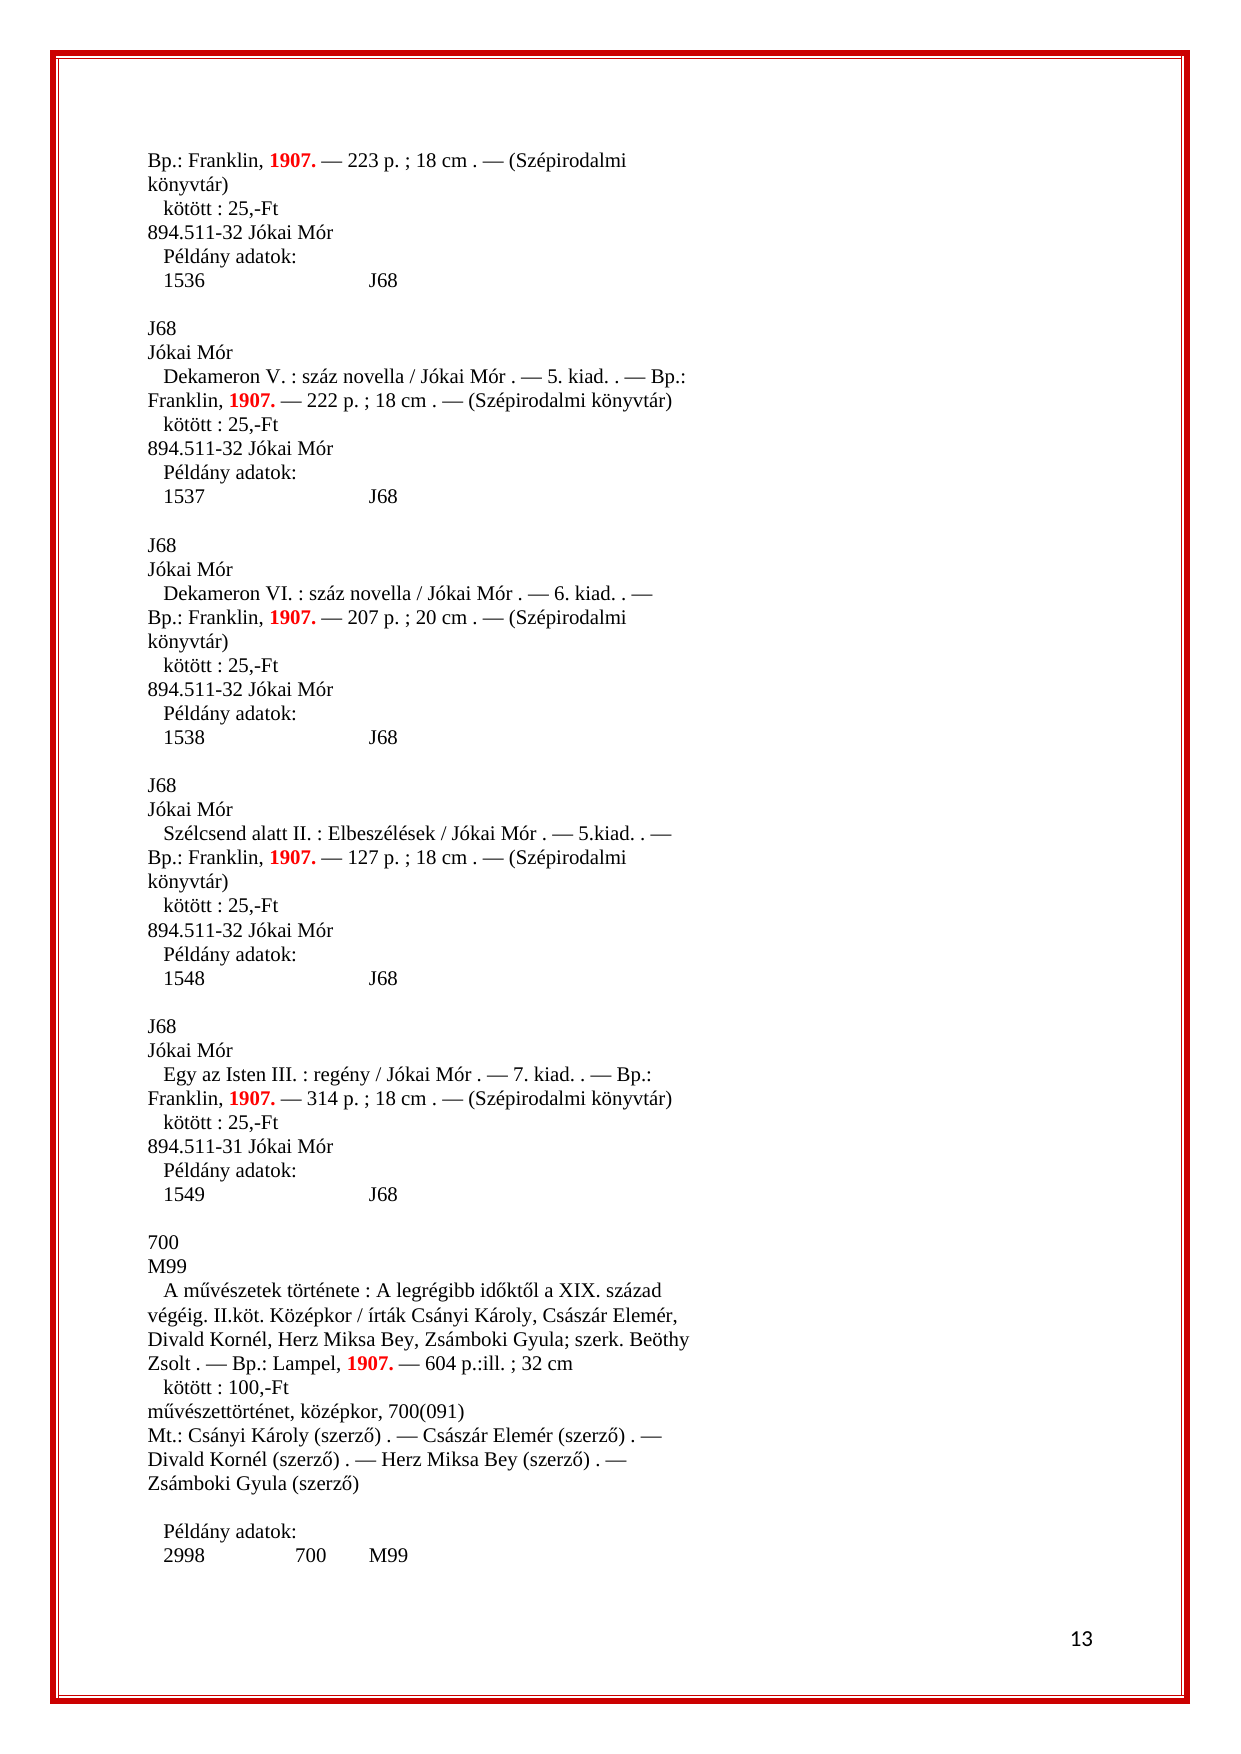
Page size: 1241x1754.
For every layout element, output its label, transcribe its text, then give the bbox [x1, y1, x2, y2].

text kötött : 25,-Ft [147, 893, 1093, 917]
text 894.511-31 Jókai Mór [147, 1134, 1093, 1158]
text Divald Kornél, Herz Miksa Bey, Zsámboki Gyula; szerk. Beöthy [147, 1327, 1093, 1351]
text végéig. II.köt. Középkor / írták Csányi Károly, Császár Elemér, [147, 1302, 1093, 1327]
text J68 [147, 532, 1093, 557]
text könyvtár) [147, 172, 1093, 196]
text 2998 700 M99 [147, 1543, 1093, 1567]
text kötött : 25,-Ft [147, 1110, 1093, 1134]
text 700 [147, 1230, 1093, 1254]
text művészettörténet, középkor, 700(091) [147, 1399, 1093, 1423]
text 894.511-32 Jókai Mór [147, 677, 1093, 701]
text Bp.: Franklin, 1907. — 223 p. ; 18 cm . — (Szépirodalmi [147, 147, 1093, 172]
text 1537 J68 [147, 484, 1093, 508]
text J68 [147, 1014, 1093, 1038]
text 1549 J68 [147, 1182, 1093, 1206]
text könyvtár) [147, 629, 1093, 653]
text 1548 J68 [147, 966, 1093, 990]
text 894.511-32 Jókai Mór [147, 220, 1093, 244]
text kötött : 25,-Ft [147, 412, 1093, 436]
text Példány adatok: [147, 1158, 1093, 1182]
text A művészetek története : A legrégibb időktől a XIX. század [147, 1278, 1093, 1302]
text Dekameron VI. : száz novella / Jókai Mór . — 6. kiad. . — [147, 581, 1093, 605]
text kötött : 25,-Ft [147, 196, 1093, 220]
text 894.511-32 Jókai Mór [147, 436, 1093, 460]
text Jókai Mór [147, 340, 1093, 364]
text 894.511-32 Jókai Mór [147, 917, 1093, 942]
text Bp.: Franklin, 1907. — 127 p. ; 18 cm . — (Szépirodalmi [147, 845, 1093, 869]
text J68 [147, 316, 1093, 340]
text Egy az Isten III. : regény / Jókai Mór . — 7. kiad. . — Bp.: [147, 1062, 1093, 1086]
text Példány adatok: [147, 1519, 1093, 1543]
text Mt.: Csányi Károly (szerző) . — Császár Elemér (szerző) . — [147, 1423, 1093, 1447]
text Divald Kornél (szerző) . — Herz Miksa Bey (szerző) . — [147, 1447, 1093, 1471]
text Jókai Mór [147, 797, 1093, 821]
text Zsolt . — Bp.: Lampel, 1907. — 604 p.:ill. ; 32 cm [147, 1351, 1093, 1375]
text 1536 J68 [147, 268, 1093, 292]
text Franklin, 1907. — 222 p. ; 18 cm . — (Szépirodalmi könyvtár) [147, 388, 1093, 412]
text kötött : 100,-Ft [147, 1375, 1093, 1399]
text Franklin, 1907. — 314 p. ; 18 cm . — (Szépirodalmi könyvtár) [147, 1086, 1093, 1110]
text Zsámboki Gyula (szerző) [147, 1471, 1093, 1495]
text 1538 J68 [147, 725, 1093, 749]
text Példány adatok: [147, 942, 1093, 966]
text Dekameron V. : száz novella / Jókai Mór . — 5. kiad. . — Bp.: [147, 364, 1093, 388]
text Példány adatok: [147, 244, 1093, 268]
text kötött : 25,-Ft [147, 653, 1093, 677]
text M99 [147, 1254, 1093, 1278]
text Szélcsend alatt II. : Elbeszélések / Jókai Mór . — 5.kiad. . — [147, 821, 1093, 845]
text J68 [147, 773, 1093, 797]
text Példány adatok: [147, 701, 1093, 725]
text Példány adatok: [147, 460, 1093, 484]
text Bp.: Franklin, 1907. — 207 p. ; 20 cm . — (Szépirodalmi [147, 605, 1093, 629]
text könyvtár) [147, 869, 1093, 893]
text Jókai Mór [147, 557, 1093, 581]
text Jókai Mór [147, 1038, 1093, 1062]
